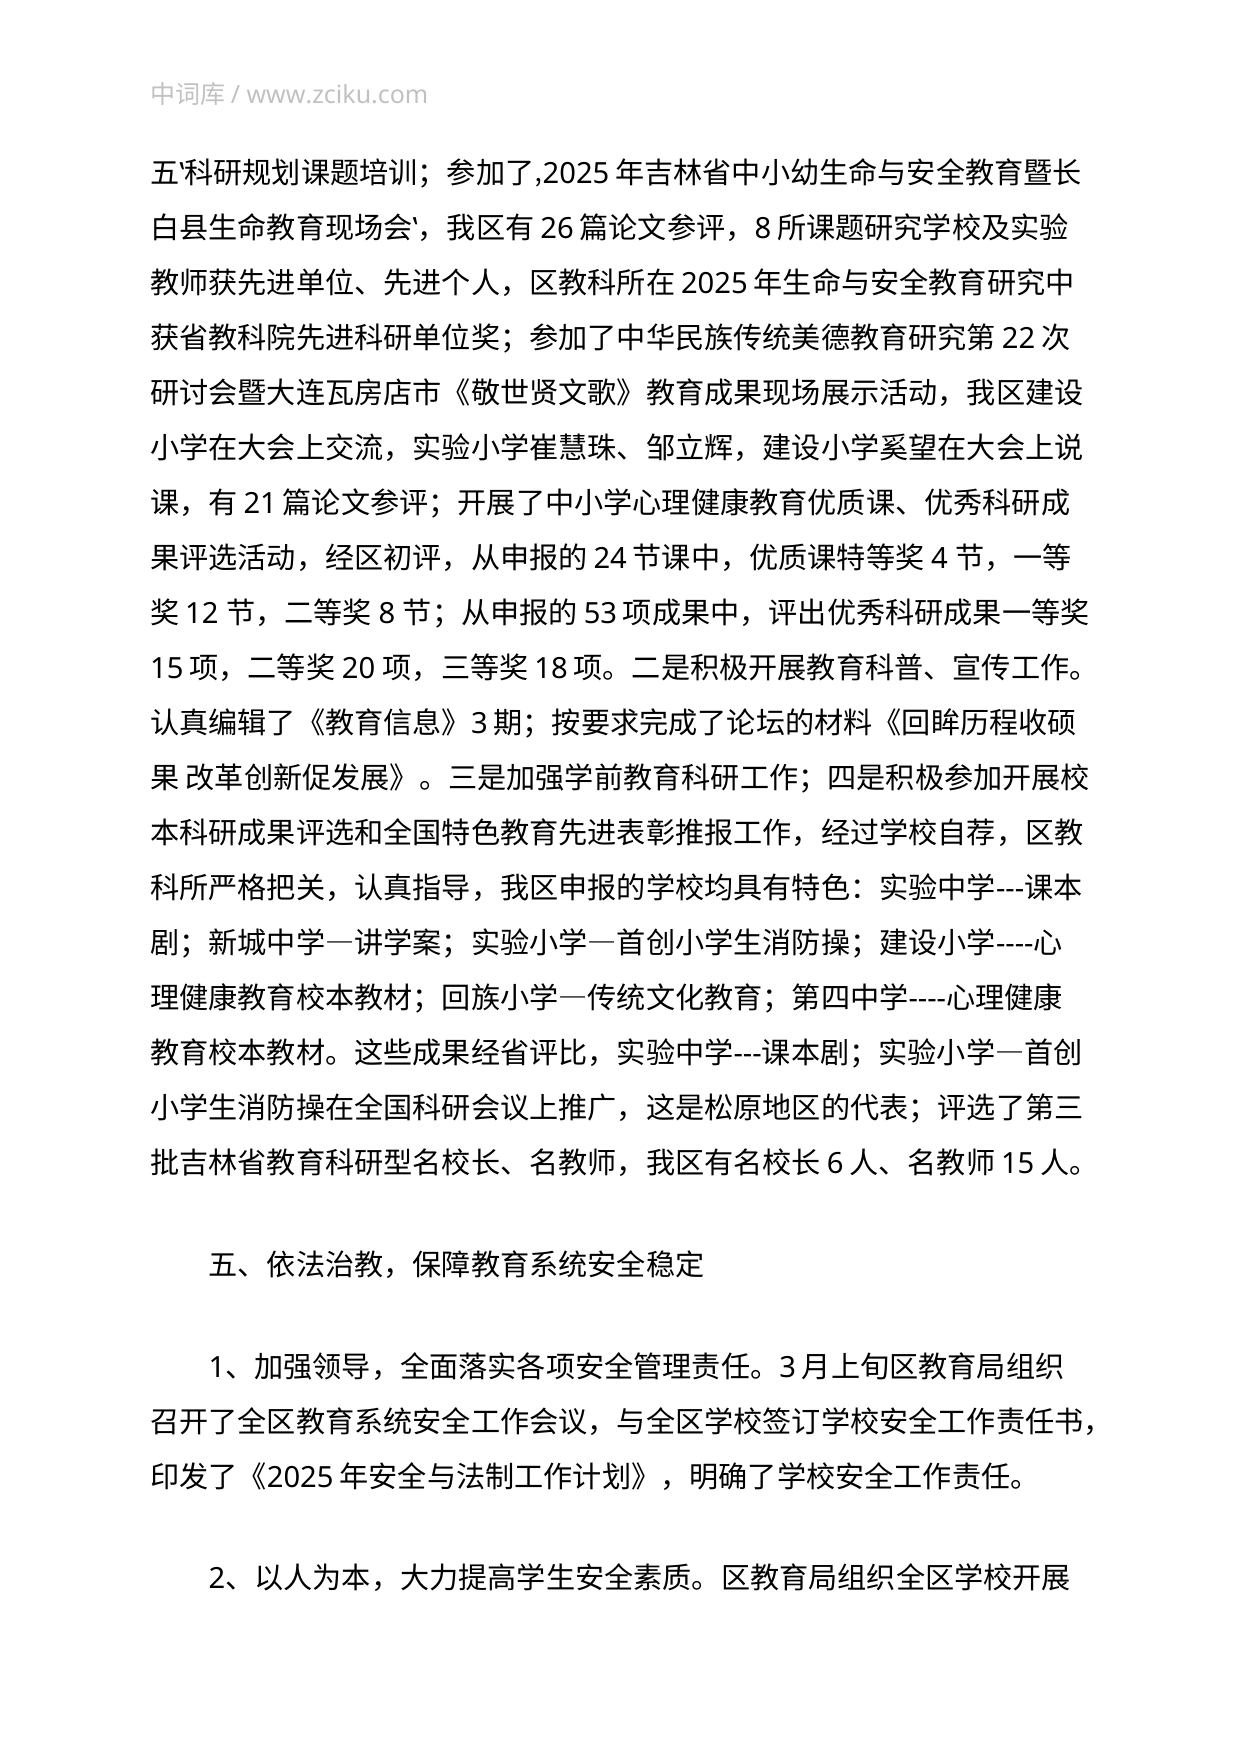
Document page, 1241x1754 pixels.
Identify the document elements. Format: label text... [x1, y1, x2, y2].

text 五、依法治教，保障教育系统安全稳定 [150, 1241, 1090, 1284]
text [150, 1555, 1090, 1597]
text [150, 150, 1090, 1182]
text 1、加强领导，全面落实各项安全管理责任。3月上旬区教育局组织召开了全区教育系统安全工作会议，与全区学校签订学校安全工作责任书，印发了《2025年安全与法制工作计划》，明确了学校安全工作责任。 [150, 1343, 1090, 1496]
